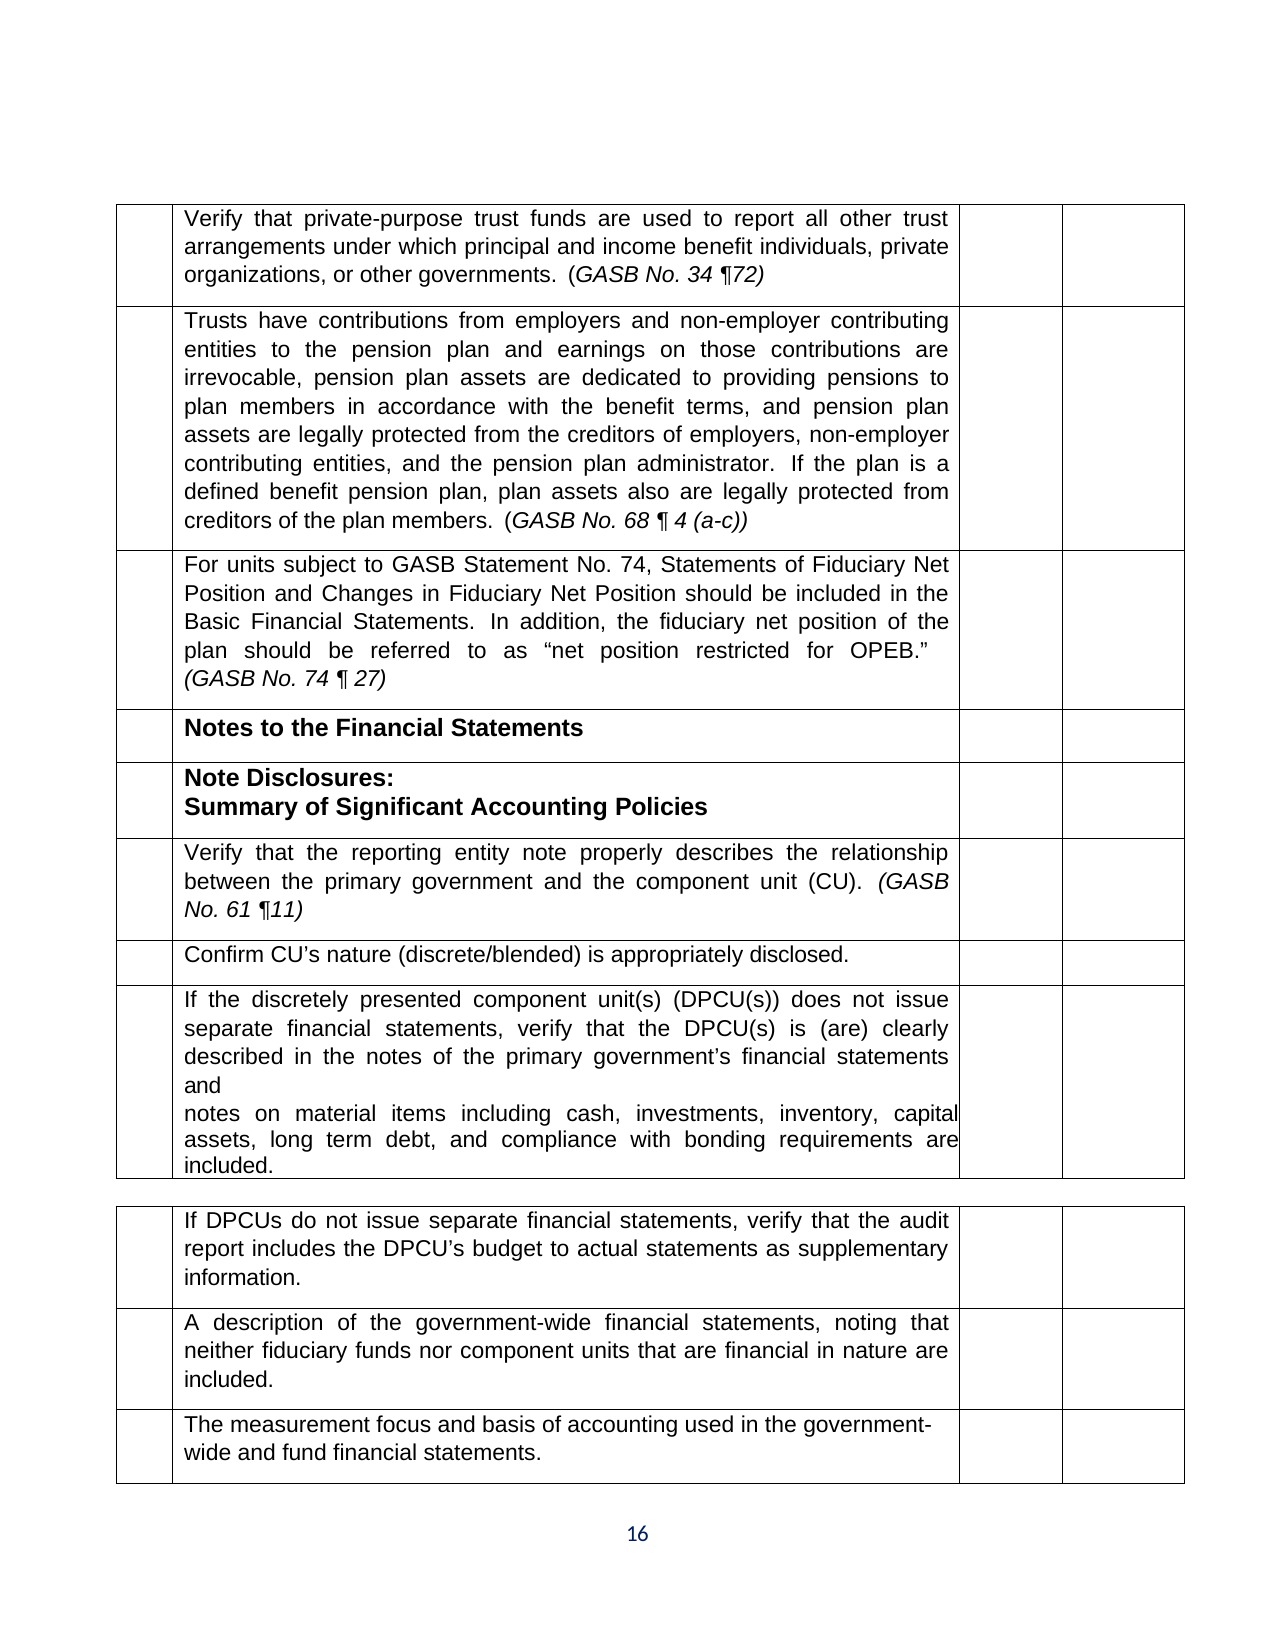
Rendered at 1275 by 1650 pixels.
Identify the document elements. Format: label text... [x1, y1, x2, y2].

table_cell [1063, 763, 1184, 838]
table_cell [960, 839, 1062, 940]
table_cell [117, 1309, 172, 1409]
table_header If DPCUs do not issue separate financial statements, verify that the audit report includes the DPCU’s budget to actual statements as supplementary information. [173, 1207, 959, 1307]
table_cell A description of the government-wide financial statements, noting that neither fiduciary funds nor component units that are financial in nature are included. [173, 1309, 959, 1409]
table_cell [960, 1410, 1062, 1483]
table_cell [117, 986, 172, 1178]
table_cell [1063, 1309, 1184, 1409]
table_cell Verify that private-purpose trust funds are used to report all other trust arrangements under which principal and income benefit individuals, private organizations, or other governments. (GASB No. 34 ¶72) [173, 205, 959, 306]
table_header [1063, 1207, 1184, 1307]
table_cell Note Disclosures: Summary of Significant Accounting Policies [173, 763, 959, 838]
table_cell Verify that the reporting entity note properly describes the relationship between the primary government and the component unit (CU). (GASB No. 61 ¶11) [173, 839, 959, 940]
table_cell [1063, 839, 1184, 940]
table_cell [117, 307, 172, 550]
table_cell [960, 205, 1062, 306]
table_cell [117, 1410, 172, 1483]
table_cell The measurement focus and basis of accounting used in the government- wide and fund financial statements. [173, 1410, 959, 1483]
table_header [960, 1207, 1062, 1307]
table_cell [1063, 551, 1184, 709]
table_cell [960, 710, 1062, 762]
table_cell [960, 551, 1062, 709]
table_cell [1063, 307, 1184, 550]
table_cell [1063, 710, 1184, 762]
table_cell [117, 710, 172, 762]
table_cell [1063, 986, 1184, 1178]
table_cell [117, 839, 172, 940]
table_cell [960, 986, 1062, 1178]
table_cell [1063, 941, 1184, 985]
table_cell Notes to the Financial Statements [173, 710, 959, 762]
table_cell [1063, 1410, 1184, 1483]
table_header [117, 1207, 172, 1307]
table_cell [960, 941, 1062, 985]
table_cell [117, 205, 172, 306]
table_cell [960, 307, 1062, 550]
table_cell [117, 551, 172, 709]
table_cell Trusts have contributions from employers and non-employer contributing entities to the pension plan and earnings on those contributions are irrevocable, pension plan assets are dedicated to providing pensions to plan members in accordance with the benefit terms, and pension plan assets are legally protected from the creditors of employers, non-employer contributing entities, and the pension plan administrator. If the plan is a defined benefit pension plan, plan assets also are legally protected from creditors of the plan members. (GASB No. 68 ¶ 4 (a-c)) [173, 307, 959, 550]
table_cell Confirm CU’s nature (discrete/blended) is appropriately disclosed. [173, 941, 959, 985]
table_cell [117, 941, 172, 985]
table_cell If the discretely presented component unit(s) (DPCU(s)) does not issue separate financial statements, verify that the DPCU(s) is (are) clearly described in the notes of the primary government’s financial statements and notes on material items including cash, investments, inventory, capital assets, long term debt, and compliance with bonding requirements are included. [173, 986, 959, 1178]
table_cell [1063, 205, 1184, 306]
table_cell For units subject to GASB Statement No. 74, Statements of Fiduciary Net Position and Changes in Fiduciary Net Position should be included in the Basic Financial Statements. In addition, the fiduciary net position of the plan should be referred to as “net position restricted for OPEB.” (GASB No. 74 ¶ 27) [173, 551, 959, 709]
table_cell [117, 763, 172, 838]
table_cell [960, 763, 1062, 838]
table_cell [960, 1309, 1062, 1409]
